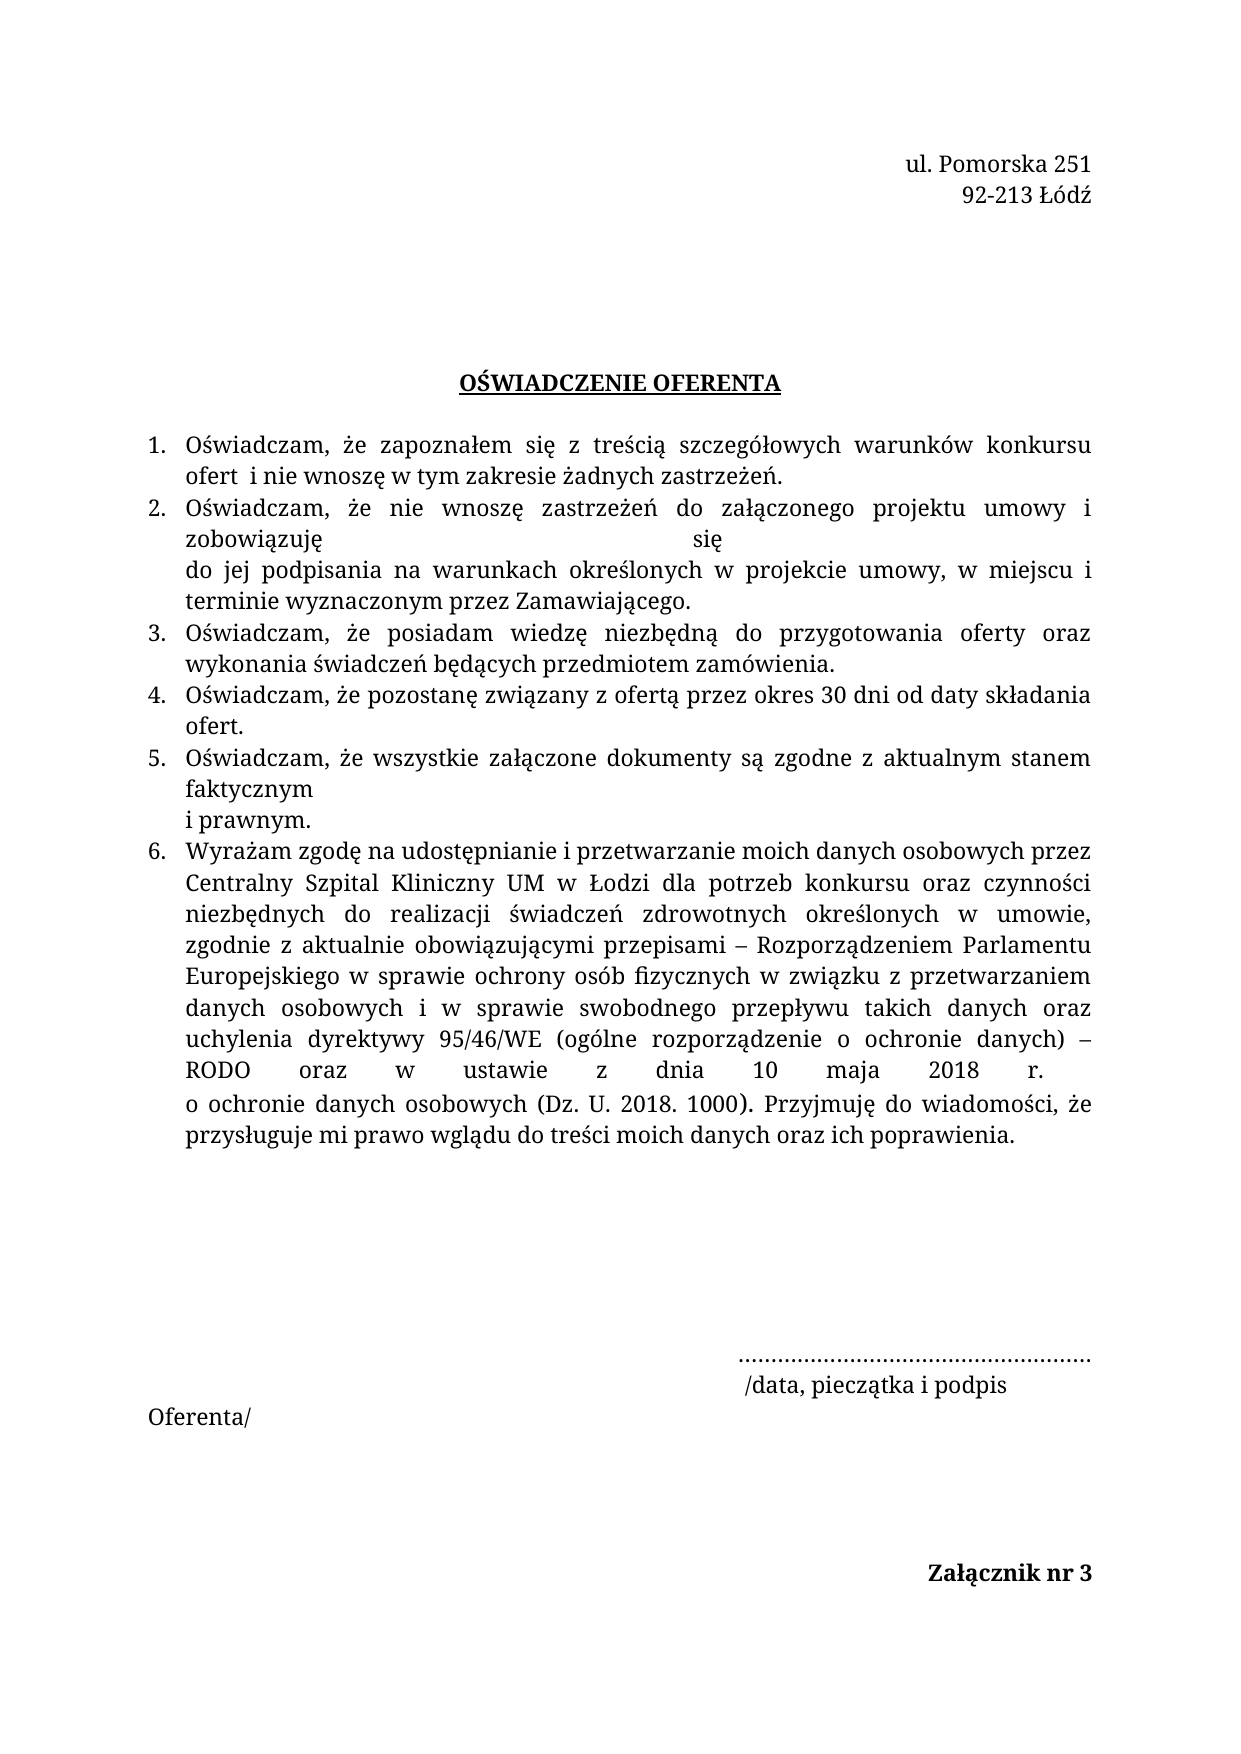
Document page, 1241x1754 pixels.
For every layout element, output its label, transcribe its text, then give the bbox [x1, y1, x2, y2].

list Oświadczam, że wszystkie załączone dokumenty są zgodne z aktualnym stanem faktycznym i prawnym. [148, 741, 1092, 835]
text /data, pieczątka i podpis Oferenta/ [148, 1369, 1092, 1432]
text OŚWIADCZENIE OFERENTA [148, 366, 1092, 398]
list Oświadczam, że nie wnoszę zastrzeżeń do załączonego projektu umowy i zobowiązuję się do jej podpisania na warunkach określonych w projekcie umowy, w miejscu i terminie wyznaczonym przez Zamawiającego. [148, 491, 1092, 616]
list Oświadczam, że posiadam wiedzę niezbędną do przygotowania oferty oraz wykonania świadczeń będących przedmiotem zamówienia. [148, 616, 1092, 679]
text 92-213 Łódź [148, 179, 1092, 210]
list Oświadczam, że zapoznałem się z treścią szczegółowych warunków konkursu ofert i nie wnoszę w tym zakresie żadnych zastrzeżeń. [148, 429, 1092, 491]
text Załącznik nr 3 [148, 1557, 1092, 1588]
text ……………………………………………… [664, 1338, 1092, 1369]
list Wyrażam zgodę na udostępnianie i przetwarzanie moich danych osobowych przez Centralny Szpital Kliniczny UM w Łodzi dla potrzeb konkursu oraz czynności niezbędnych do realizacji świadczeń zdrowotnych określonych w umowie, zgodnie z aktualnie obowiązującymi przepisami – Rozporządzeniem Parlamentu Europejskiego w sprawie ochrony osób fizycznych w związku z przetwarzaniem danych osobowych i w sprawie swobodnego przepływu takich danych oraz uchylenia dyrektywy 95/46/WE (ogólne rozporządzenie o ochronie danych) – RODO oraz w ustawie z dnia 10 maja 2018 r. o ochronie danych osobowych (Dz. U. 2018. 1000). Przyjmuję do wiadomości, że przysługuje mi prawo wglądu do treści moich danych oraz ich poprawienia. [148, 835, 1092, 1151]
text ul. Pomorska 251 [148, 148, 1092, 179]
list Oświadczam, że pozostanę związany z ofertą przez okres 30 dni od daty składania ofert. [148, 679, 1092, 741]
